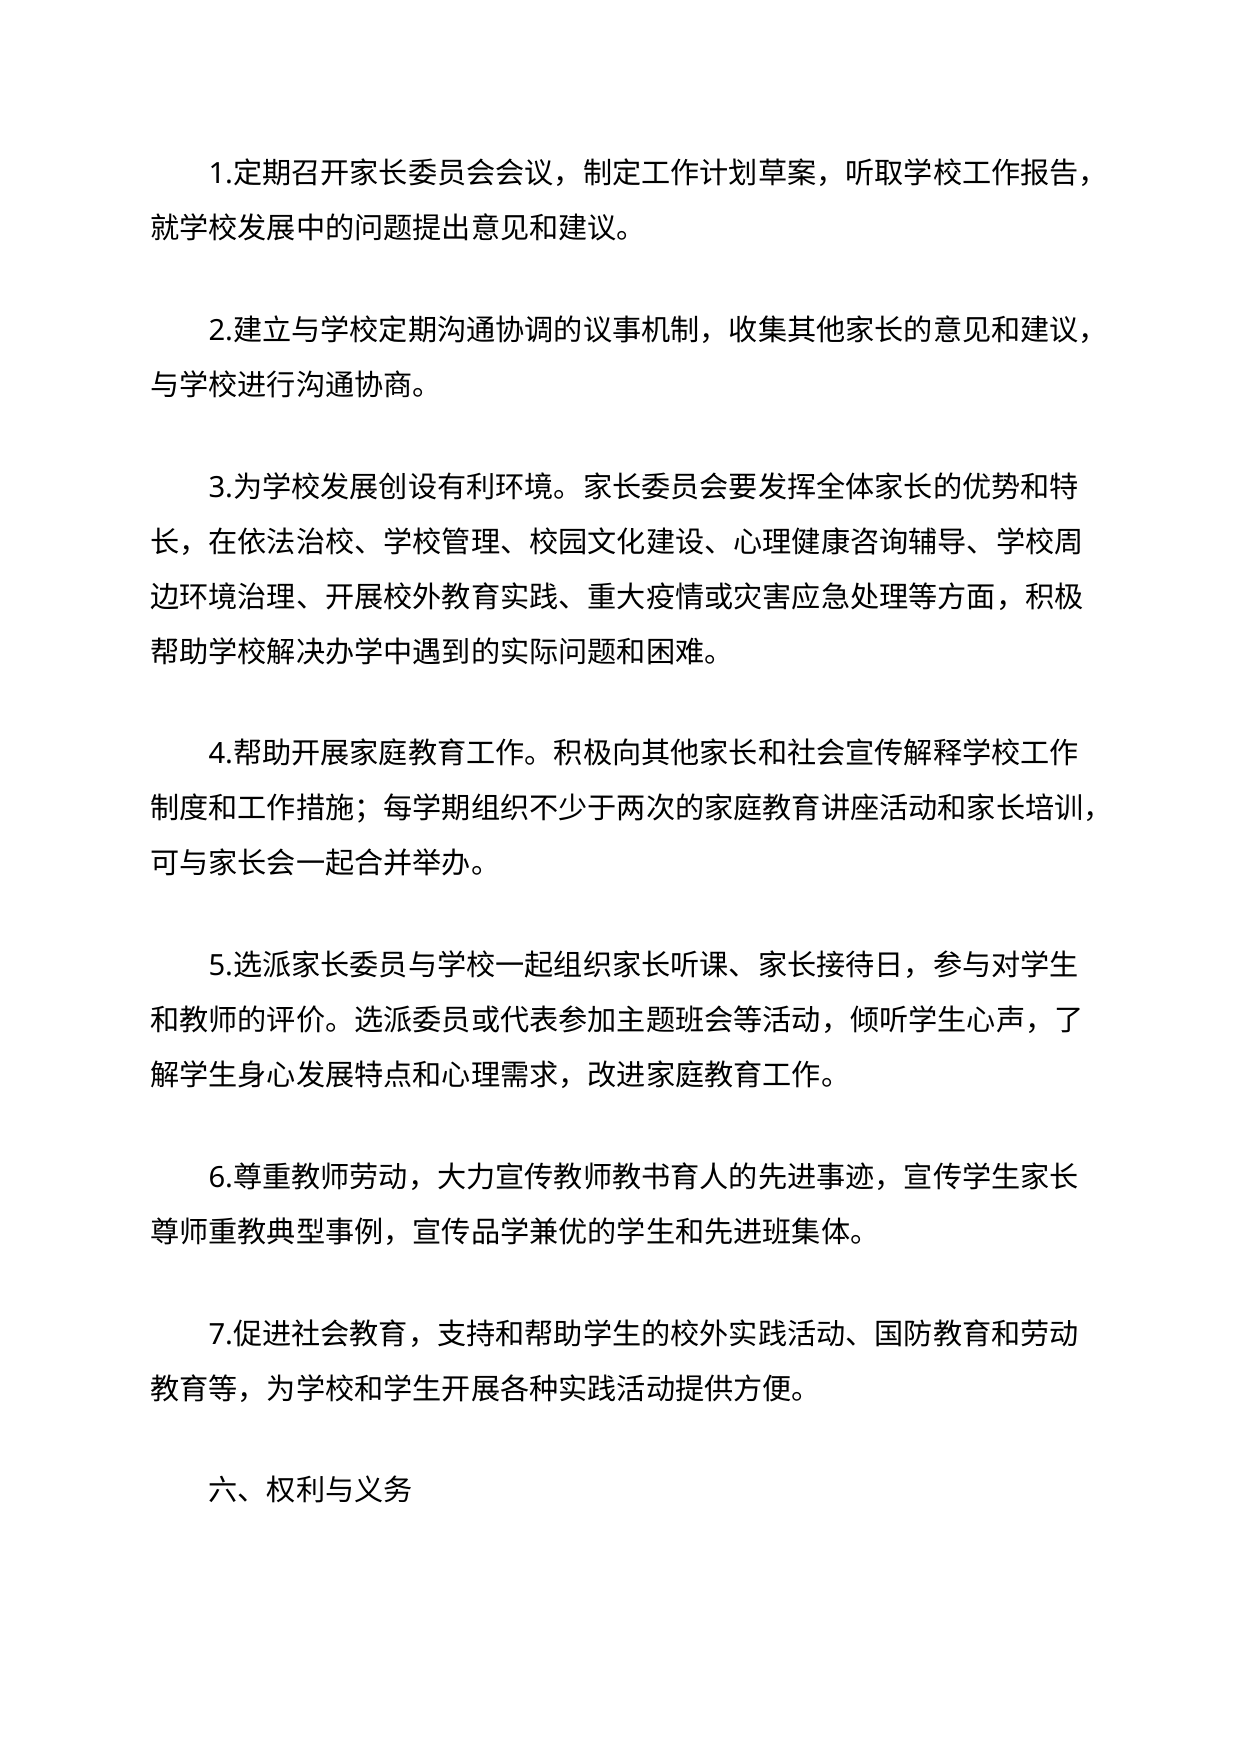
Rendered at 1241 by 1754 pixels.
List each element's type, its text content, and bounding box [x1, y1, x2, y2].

text 4.帮助开展家庭教育工作。积极向其他家长和社会宣传解释学校工作制度和工作措施；每学期组织不少于两次的家庭教育讲座活动和家长培训，可与家长会一起合并举办。 [150, 730, 1090, 882]
text 1.定期召开家长委员会会议，制定工作计划草案，听取学校工作报告，就学校发展中的问题提出意见和建议。 [150, 150, 1090, 247]
text 3.为学校发展创设有利环境。家长委员会要发挥全体家长的优势和特长，在依法治校、学校管理、校园文化建设、心理健康咨询辅导、学校周边环境治理、开展校外教育实践、重大疫情或灾害应急处理等方面，积极帮助学校解决办学中遇到的实际问题和困难。 [150, 463, 1090, 671]
text 六、权利与义务 [150, 1467, 1090, 1509]
text 5.选派家长委员与学校一起组织家长听课、家长接待日，参与对学生和教师的评价。选派委员或代表参加主题班会等活动，倾听学生心声，了解学生身心发展特点和心理需求，改进家庭教育工作。 [150, 942, 1090, 1094]
text 6.尊重教师劳动，大力宣传教师教书育人的先进事迹，宣传学生家长尊师重教典型事例，宣传品学兼优的学生和先进班集体。 [150, 1153, 1090, 1251]
text 2.建立与学校定期沟通协调的议事机制，收集其他家长的意见和建议，与学校进行沟通协商。 [150, 307, 1090, 404]
text 7.促进社会教育，支持和帮助学生的校外实践活动、国防教育和劳动教育等，为学校和学生开展各种实践活动提供方便。 [150, 1310, 1090, 1407]
